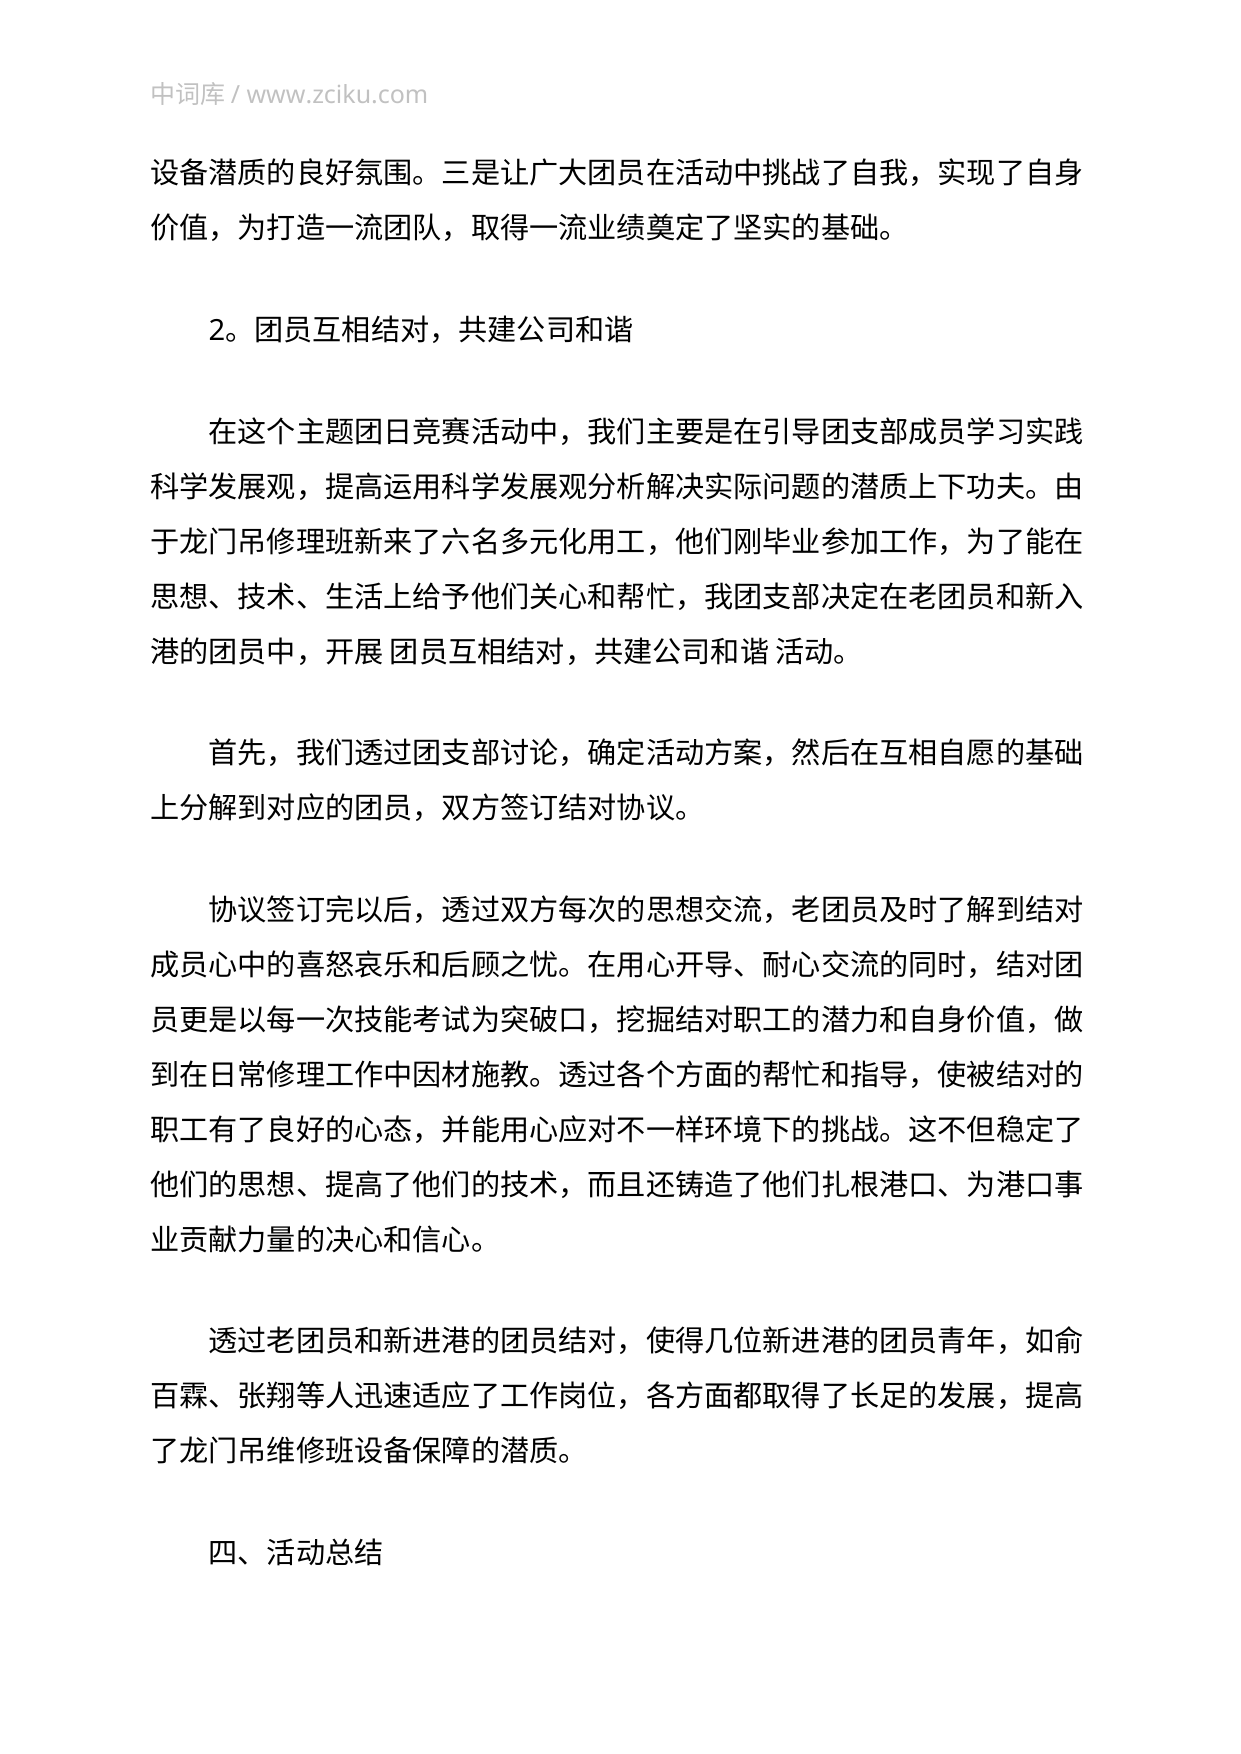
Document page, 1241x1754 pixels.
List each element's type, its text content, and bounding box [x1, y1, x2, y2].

text 首先，我们透过团支部讨论，确定活动方案，然后在互相自愿的基础上分解到对应的团员，双方签订结对协议。 [150, 730, 1090, 827]
text 透过老团员和新进港的团员结对，使得几位新进港的团员青年，如俞百霖、张翔等人迅速适应了工作岗位，各方面都取得了长足的发展，提高了龙门吊维修班设备保障的潜质。 [150, 1318, 1090, 1470]
text 协议签订完以后，透过双方每次的思想交流，老团员及时了解到结对成员心中的喜怒哀乐和后顾之忧。在用心开导、耐心交流的同时，结对团员更是以每一次技能考试为突破口，挖掘结对职工的潜力和自身价值，做到在日常修理工作中因材施教。透过各个方面的帮忙和指导，使被结对的职工有了良好的心态，并能用心应对不一样环境下的挑战。这不但稳定了他们的思想、提高了他们的技术，而且还铸造了他们扎根港口、为港口事业贡献力量的决心和信心。 [150, 887, 1090, 1258]
text 在这个主题团日竞赛活动中，我们主要是在引导团支部成员学习实践科学发展观，提高运用科学发展观分析解决实际问题的潜质上下功夫。由于龙门吊修理班新来了六名多元化用工，他们刚毕业参加工作，为了能在思想、技术、生活上给予他们关心和帮忙，我团支部决定在老团员和新入港的团员中，开展 团员互相结对，共建公司和谐 活动。 [150, 409, 1090, 671]
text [150, 150, 1090, 247]
text 四、活动总结 [150, 1529, 1090, 1572]
text 2。团员互相结对，共建公司和谐 [150, 307, 1090, 349]
